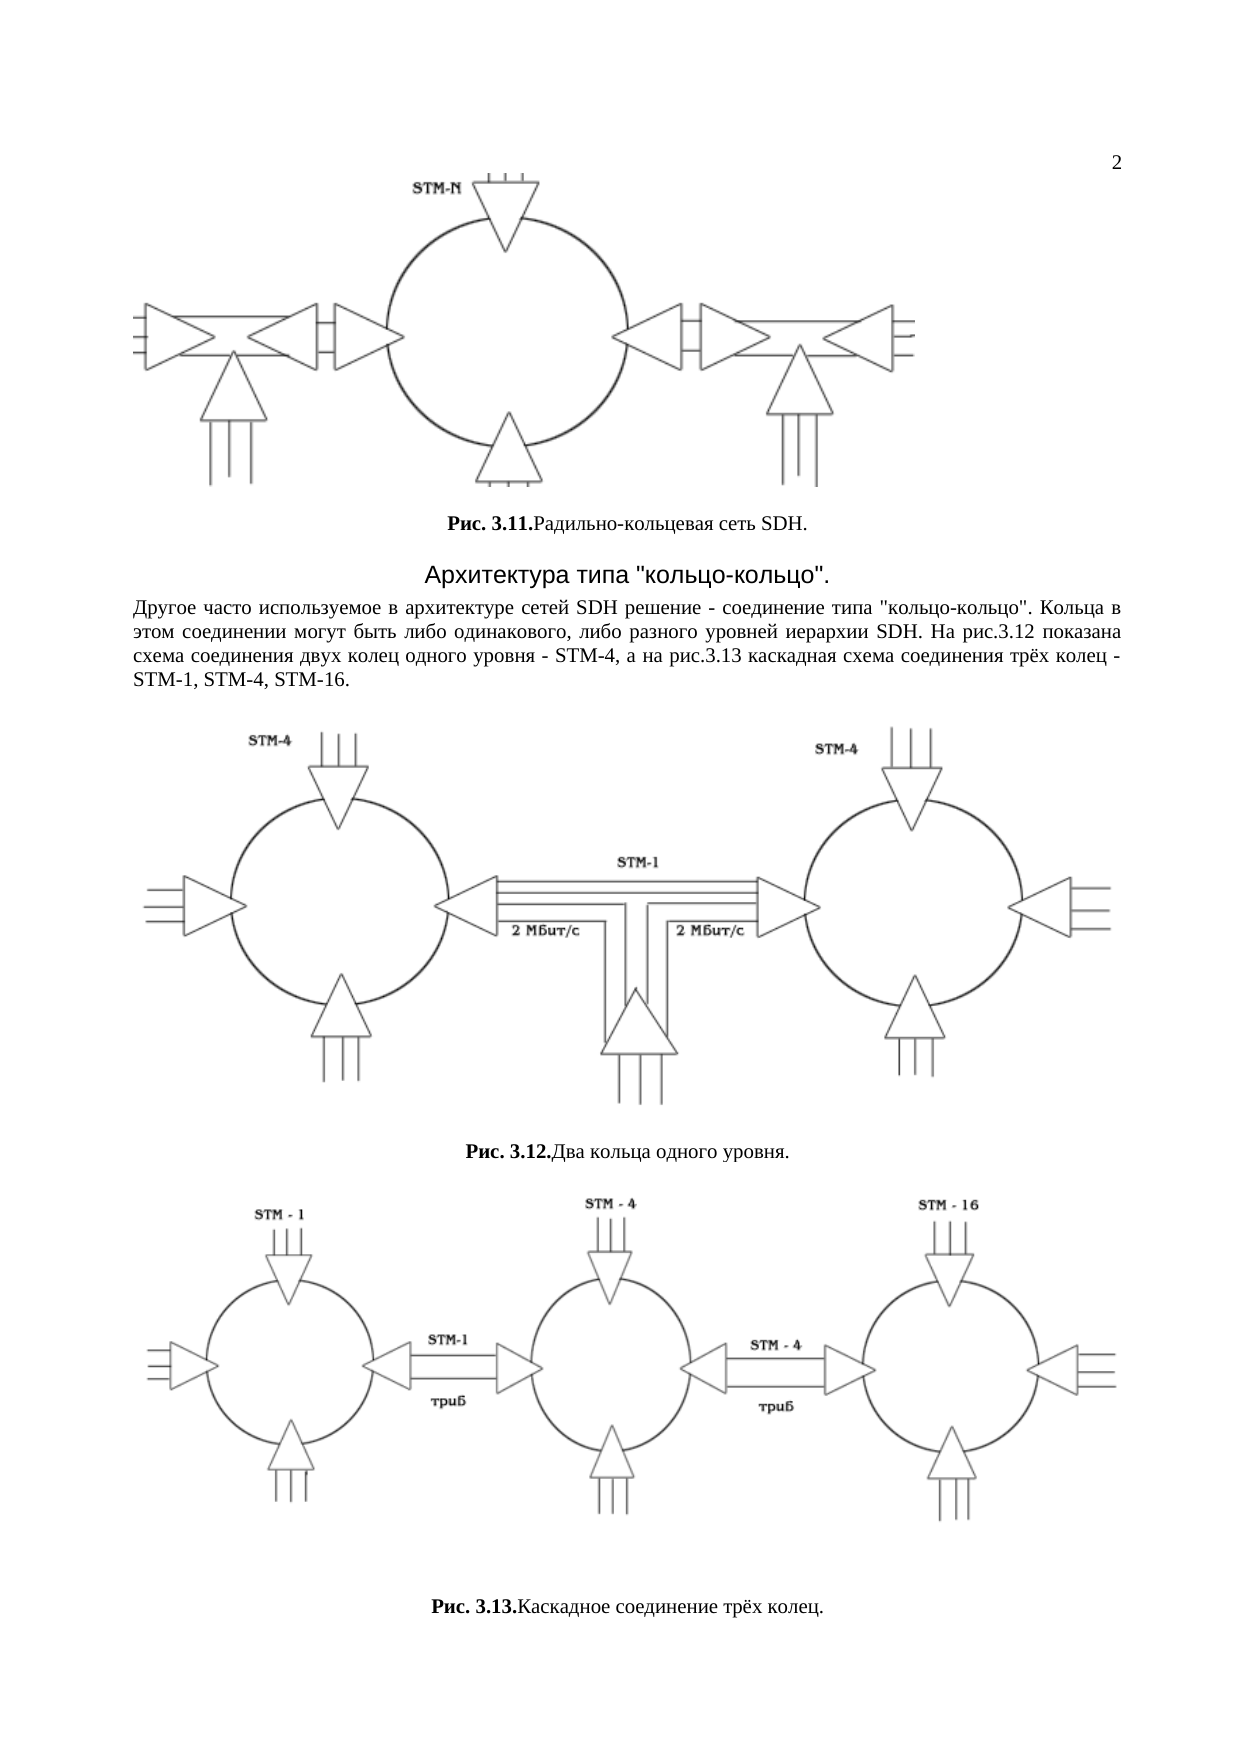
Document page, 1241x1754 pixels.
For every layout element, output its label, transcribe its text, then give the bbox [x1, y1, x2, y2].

picture [133, 1162, 1122, 1570]
text Другое часто используемое в архитектуре сетей SDH решение - соединение типа "кольцо-кольцо". Кольца в этом соединении могут быть либо одинакового, либо разного уровней иерархии SDH. На рис.3.12 показана схема соединения двух колец одного уровня - STM-4, а на рис.3.13 каскадная схема соединения трёх колец - STM-1, STM-4, STM-16. [133, 595, 1122, 690]
text Рис. 3.13.Каскадное соединение трёх колец. [133, 1594, 1122, 1618]
text Рис. 3.12.Два кольца одного уровня. [133, 1139, 1122, 1162]
text Рис. 3.11.Радильно-кольцевая сеть SDH. [133, 511, 1122, 535]
picture [133, 173, 915, 487]
picture [133, 690, 1122, 1115]
subtitle Архитектура типа "кольцо-кольцо". [133, 560, 1122, 588]
